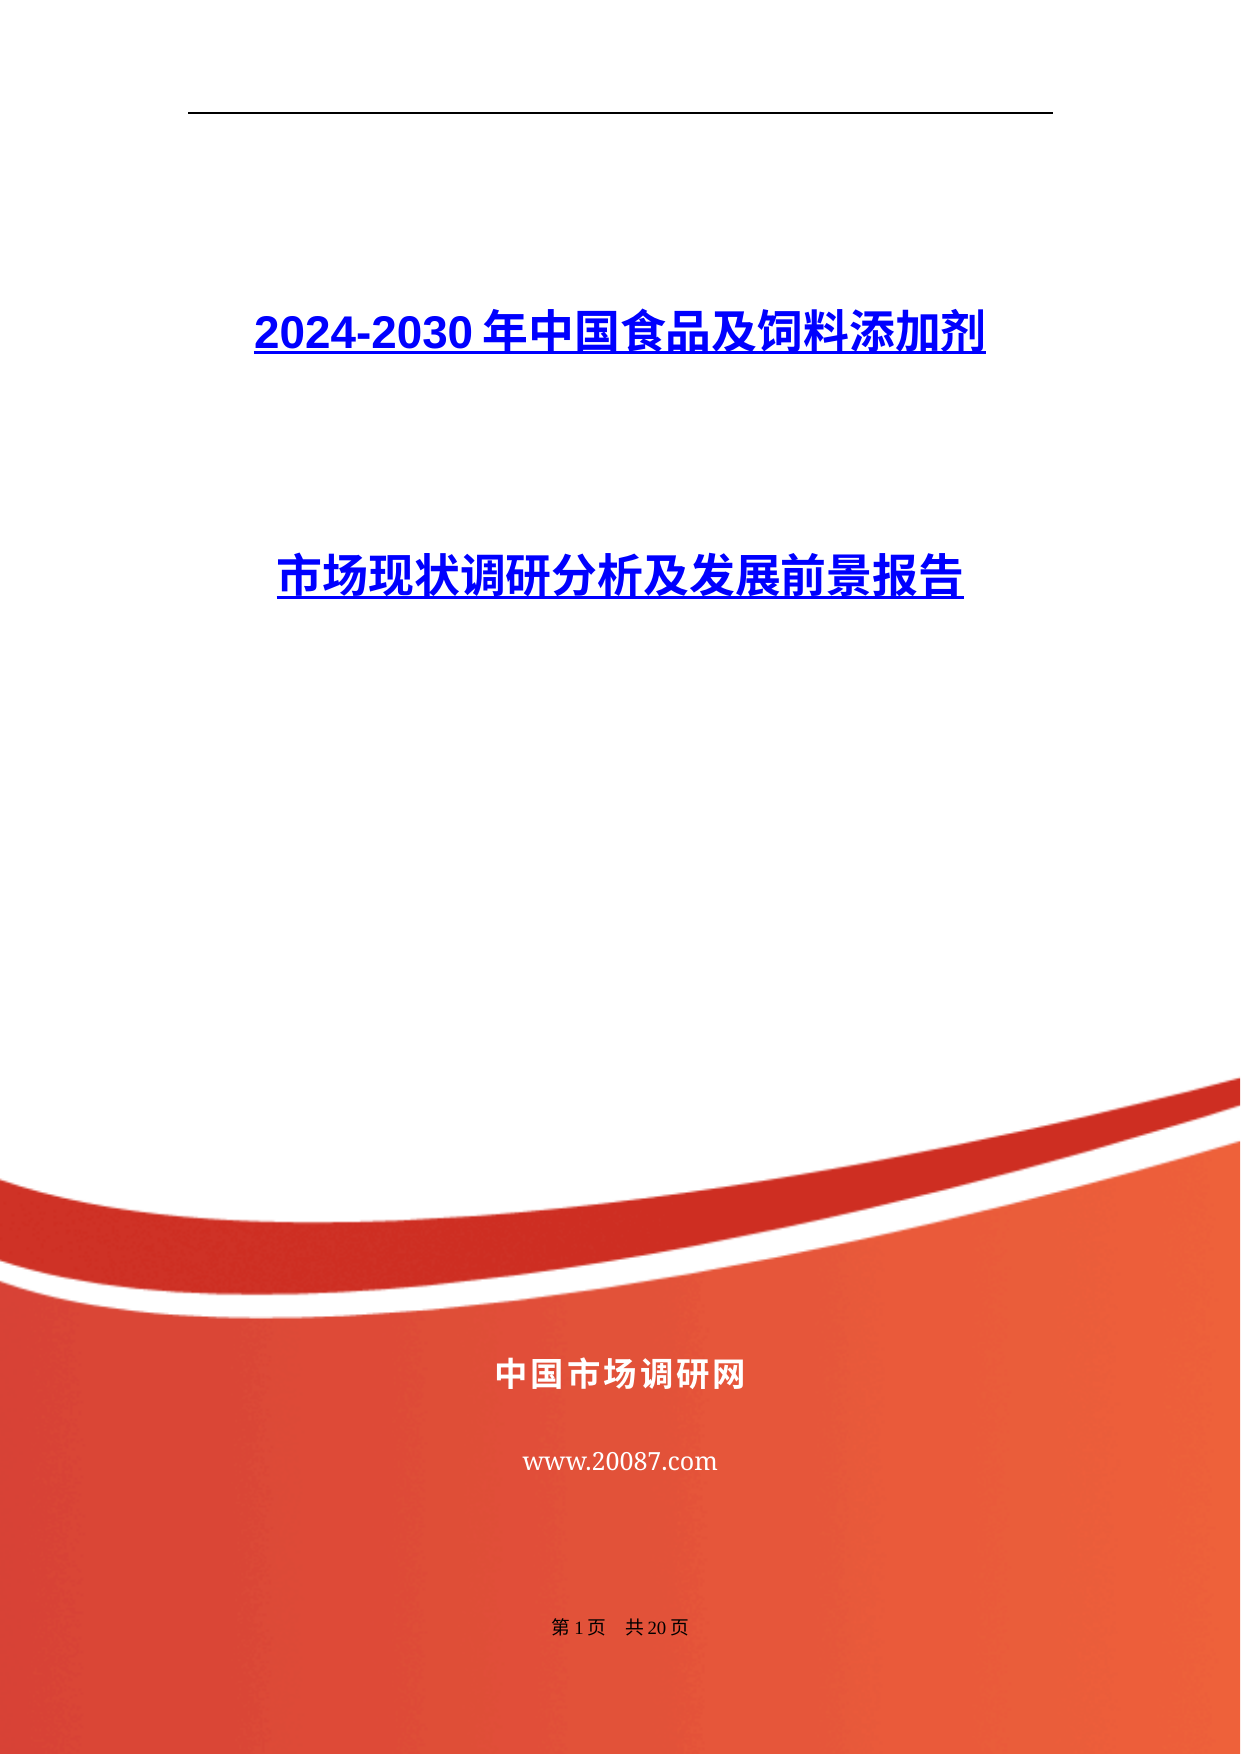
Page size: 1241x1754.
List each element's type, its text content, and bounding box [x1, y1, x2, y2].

text www.20087.com [187, 1428, 1053, 1493]
picture [0, 1006, 1241, 1754]
table_header 2024-2030年中国食品及饲料添加剂市场现状调研分析及发展前景报告 [188, 207, 1053, 773]
subtitle 中国市场调研网 [187, 1339, 1053, 1404]
